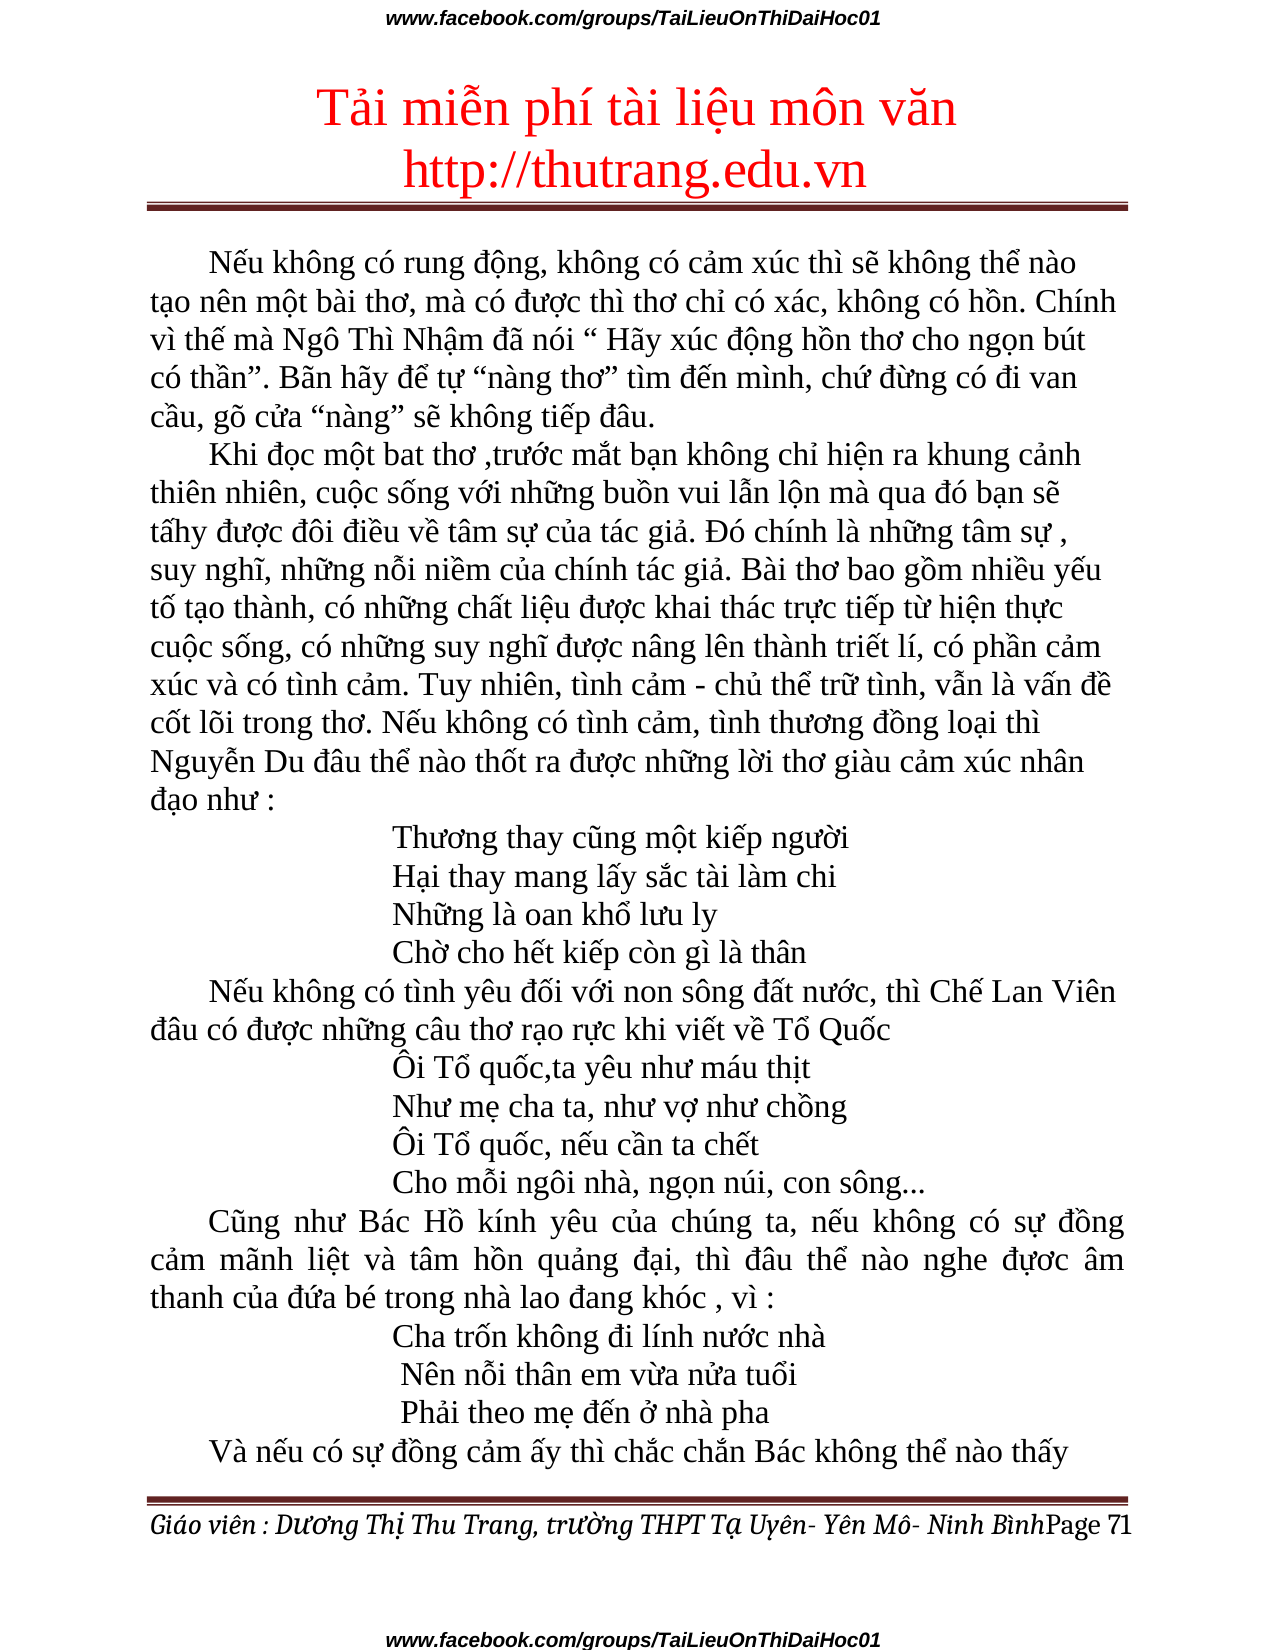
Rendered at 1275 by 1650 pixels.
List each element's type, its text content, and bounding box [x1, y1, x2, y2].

text Khi đọc một bat thơ ,trước mắt bạn không chỉ hiện ra khung cảnh thiên nhiên, cuộc sống với những buồn vui lẫn lộn mà qua đó bạn sẽ tấhy được đôi điều về tâm sự của tác giả. Đó chính là những tâm sự , suy nghĩ, những nỗi niềm của chính tác giả. Bài thơ bao gồm nhiều yếu tố tạo thành, có những chất liệu được khai thác trực tiếp từ hiện thực cuộc sống, có những suy nghĩ được nâng lên thành triết lí, có phần cảm xúc và có tình cảm. Tuy nhiên, tình cảm - chủ thể trữ tình, vẫn là vấn đề cốt lõi trong thơ. Nếu không có tình cảm, tình thương đồng loại thì Nguyễn Du đâu thể nào thốt ra được những lời thơ giàu cảm xúc nhân đạo như : [150, 434, 1120, 818]
text Chờ cho hết kiếp còn gì là thân [392, 933, 1162, 971]
text Cũng như Bác Hồ kính yêu của chúng ta, nếu không có sự đồng cảm mãnh liệt và tâm hồn quảng đại, thì đâu thể nào nghe đựơc âm thanh của đứa bé trong nhà lao đang khóc , vì : [150, 1201, 1124, 1316]
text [150, 1431, 1112, 1469]
text Nếu không có tình yêu đối với non sông đất nước, thì Chế Lan Viên đâu có được những câu thơ rạo rực khi viết về Tổ Quốc [150, 971, 1119, 1048]
text Ôi Tổ quốc,ta yêu như máu thịt Như mẹ cha ta, như vợ như chồng Ôi Tổ quốc, nếu cần ta chết [392, 1048, 867, 1163]
text Nếu không có rung động, không có cảm xúc thì sẽ không thể nào tạo nên một bài thơ, mà có được thì thơ chỉ có xác, không có hồn. Chính vì thế mà Ngô Thì Nhậm đã nói “ Hãy xúc động hồn thơ cho ngọn bút có thần”. Bãn hãy để tự “nàng thơ” tìm đến mình, chứ đừng có đi van cầu, gõ cửa “nàng” sẽ không tiếp đâu. [150, 242, 1117, 434]
text Cha trốn không đi lính nước nhà Nên nỗi thân em vừa nửa tuổi Phải theo mẹ đến ở nhà pha [392, 1316, 828, 1431]
text Thương thay cũng một kiếp người Hại thay mang lấy sắc tài làm chi Những là oan khổ lưu ly [392, 818, 867, 933]
text Cho mỗi ngôi nhà, ngọn núi, con sông... [392, 1163, 1162, 1201]
